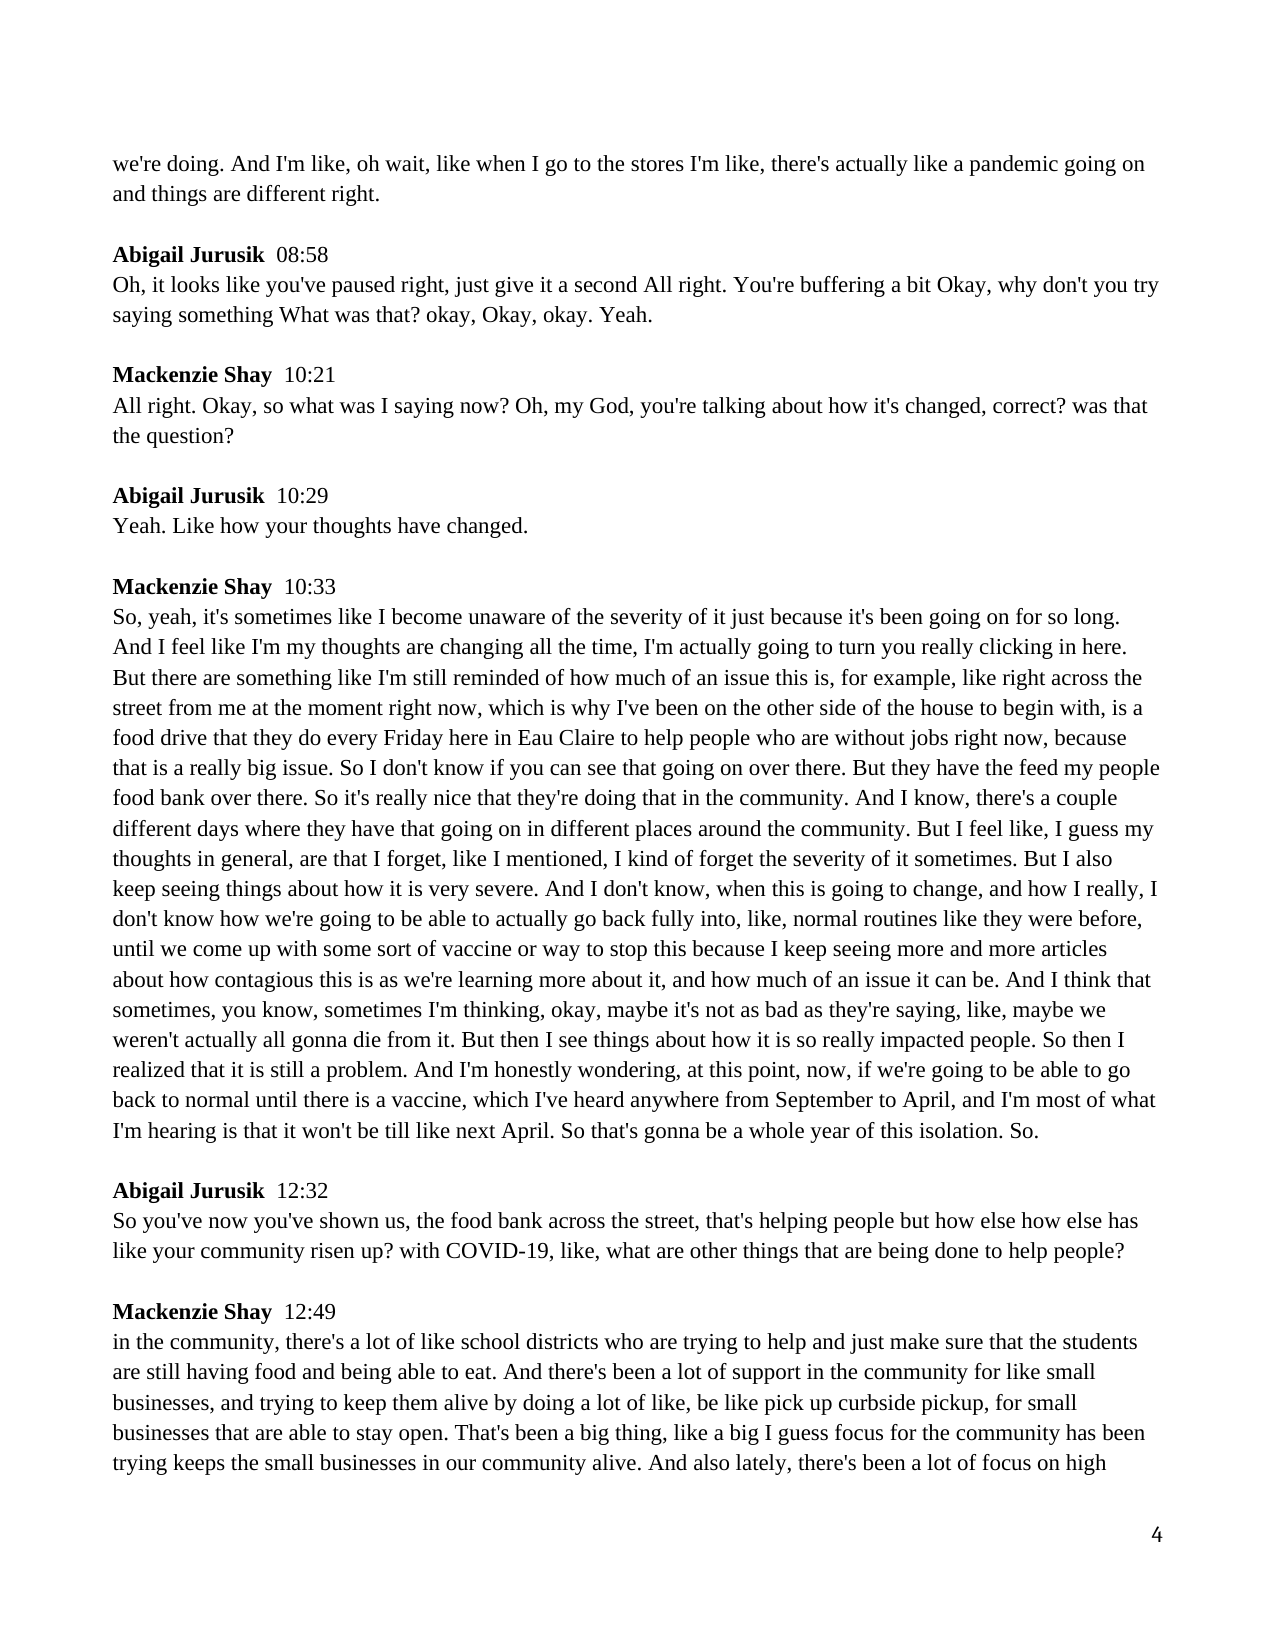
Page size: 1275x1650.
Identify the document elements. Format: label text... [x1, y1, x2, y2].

text All right. Okay, so what was I saying now? Oh, my God, you're talking about how it's changed, correct? was that the question? [112, 392, 1162, 448]
text Mackenzie Shay 10:33 [112, 573, 1162, 599]
text Abigail Jurusik 10:29 [112, 482, 1162, 509]
text Abigail Jurusik 08:58 [112, 241, 1162, 267]
text So, yeah, it's sometimes like I become unaware of the severity of it just because it's been going on for so long. And I feel like I'm my thoughts are changing all the time, I'm actually going to turn you really clicking in here. But there are something like I'm still reminded of how much of an issue this is, for example, like right across the street from me at the moment right now, which is why I've been on the other side of the house to begin with, is a food drive that they do every Friday here in Eau Claire to help people who are without jobs right now, because that is a really big issue. So I don't know if you can see that going on over there. But they have the feed my people food bank over there. So it's really nice that they're doing that in the community. And I know, there's a couple different days where they have that going on in different places around the community. But I feel like, I guess my thoughts in general, are that I forget, like I mentioned, I kind of forget the severity of it sometimes. But I also keep seeing things about how it is very severe. And I don't know, when this is going to change, and how I really, I don't know how we're going to be able to actually go back fully into, like, normal routines like they were before, until we come up with some sort of vaccine or way to stop this because I keep seeing more and more articles about how contagious this is as we're learning more about it, and how much of an issue it can be. And I think that sometimes, you know, sometimes I'm thinking, okay, maybe it's not as bad as they're saying, like, maybe we weren't actually all gonna die from it. But then I see things about how it is so really impacted people. So then I realized that it is still a problem. And I'm honestly wondering, at this point, now, if we're going to be able to go back to normal until there is a vaccine, which I've heard anywhere from September to April, and I'm most of what I'm hearing is that it won't be till like next April. So that's gonna be a whole year of this isolation. So. [112, 603, 1162, 1143]
text So you've now you've shown us, the food bank across the street, that's helping people but how else how else has like your community risen up? with COVID-19, like, what are other things that are being done to help people? [112, 1207, 1162, 1264]
text Mackenzie Shay 10:21 [112, 361, 1162, 388]
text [112, 1328, 1162, 1475]
text Oh, it looks like you've paused right, just give it a second All right. You're buffering a bit Okay, why don't you try saying something What was that? okay, Okay, okay. Yeah. [112, 271, 1162, 327]
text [112, 150, 1162, 207]
text Mackenzie Shay 12:49 [112, 1298, 1162, 1324]
text Abigail Jurusik 12:32 [112, 1177, 1162, 1203]
text Yeah. Like how your thoughts have changed. [112, 512, 1162, 539]
